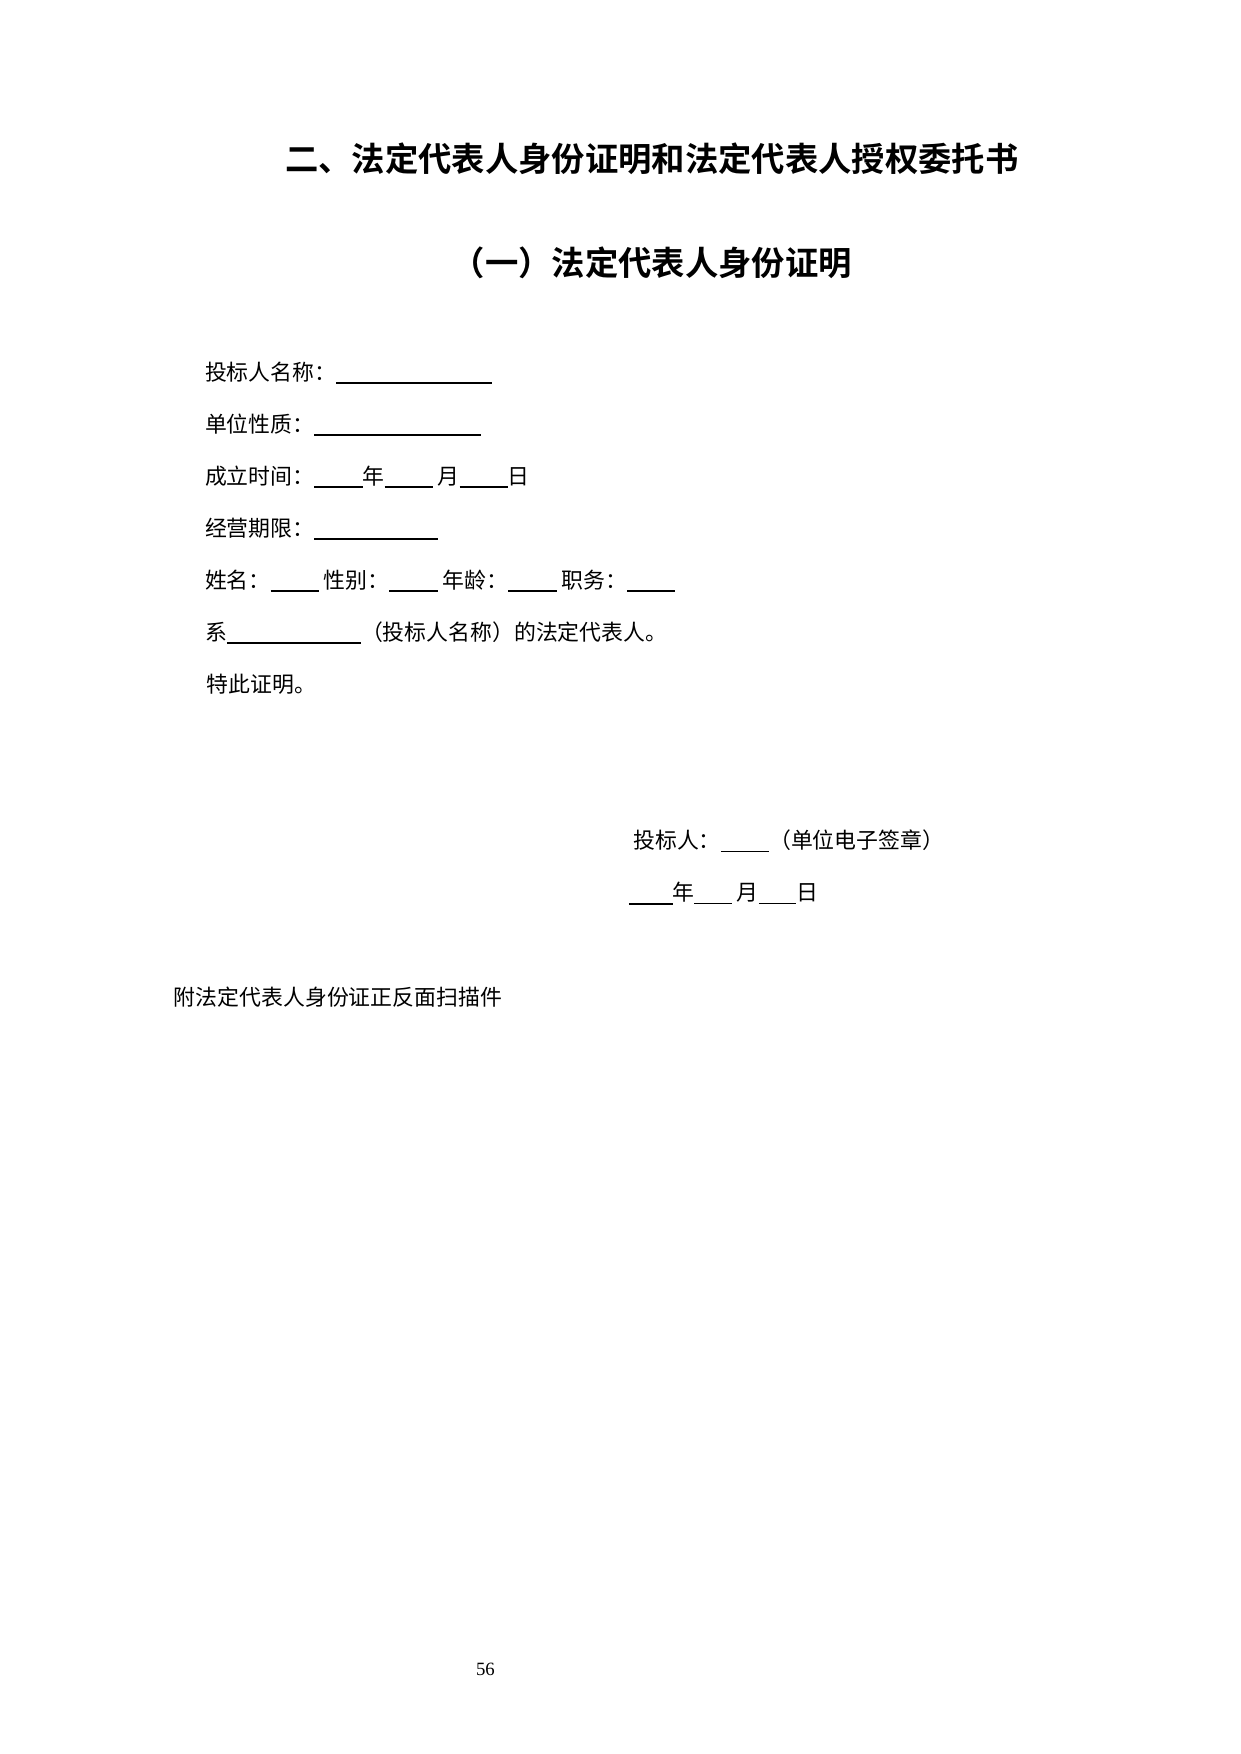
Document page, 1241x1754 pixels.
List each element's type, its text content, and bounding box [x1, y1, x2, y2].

text 投标人： （单位电子签章） [130, 807, 1122, 859]
text 姓名： 性别： 年龄： 职务： [130, 547, 1122, 599]
text 单位性质： [130, 390, 1122, 442]
text 特此证明。 [130, 651, 1122, 703]
text （一）法定代表人身份证明 [137, 234, 1122, 286]
text 经营期限： [130, 494, 1122, 547]
text 二、法定代表人身份证明和法定代表人授权委托书 [137, 130, 1122, 182]
text 成立时间： 年 月 日 [130, 442, 1122, 494]
text 投标人名称： [130, 338, 1122, 390]
text 系 （投标人名称）的法定代表人。 [130, 599, 1122, 651]
text 年 月 日 [130, 859, 1122, 911]
text 附法定代表人身份证正反面扫描件 [130, 963, 1122, 1015]
